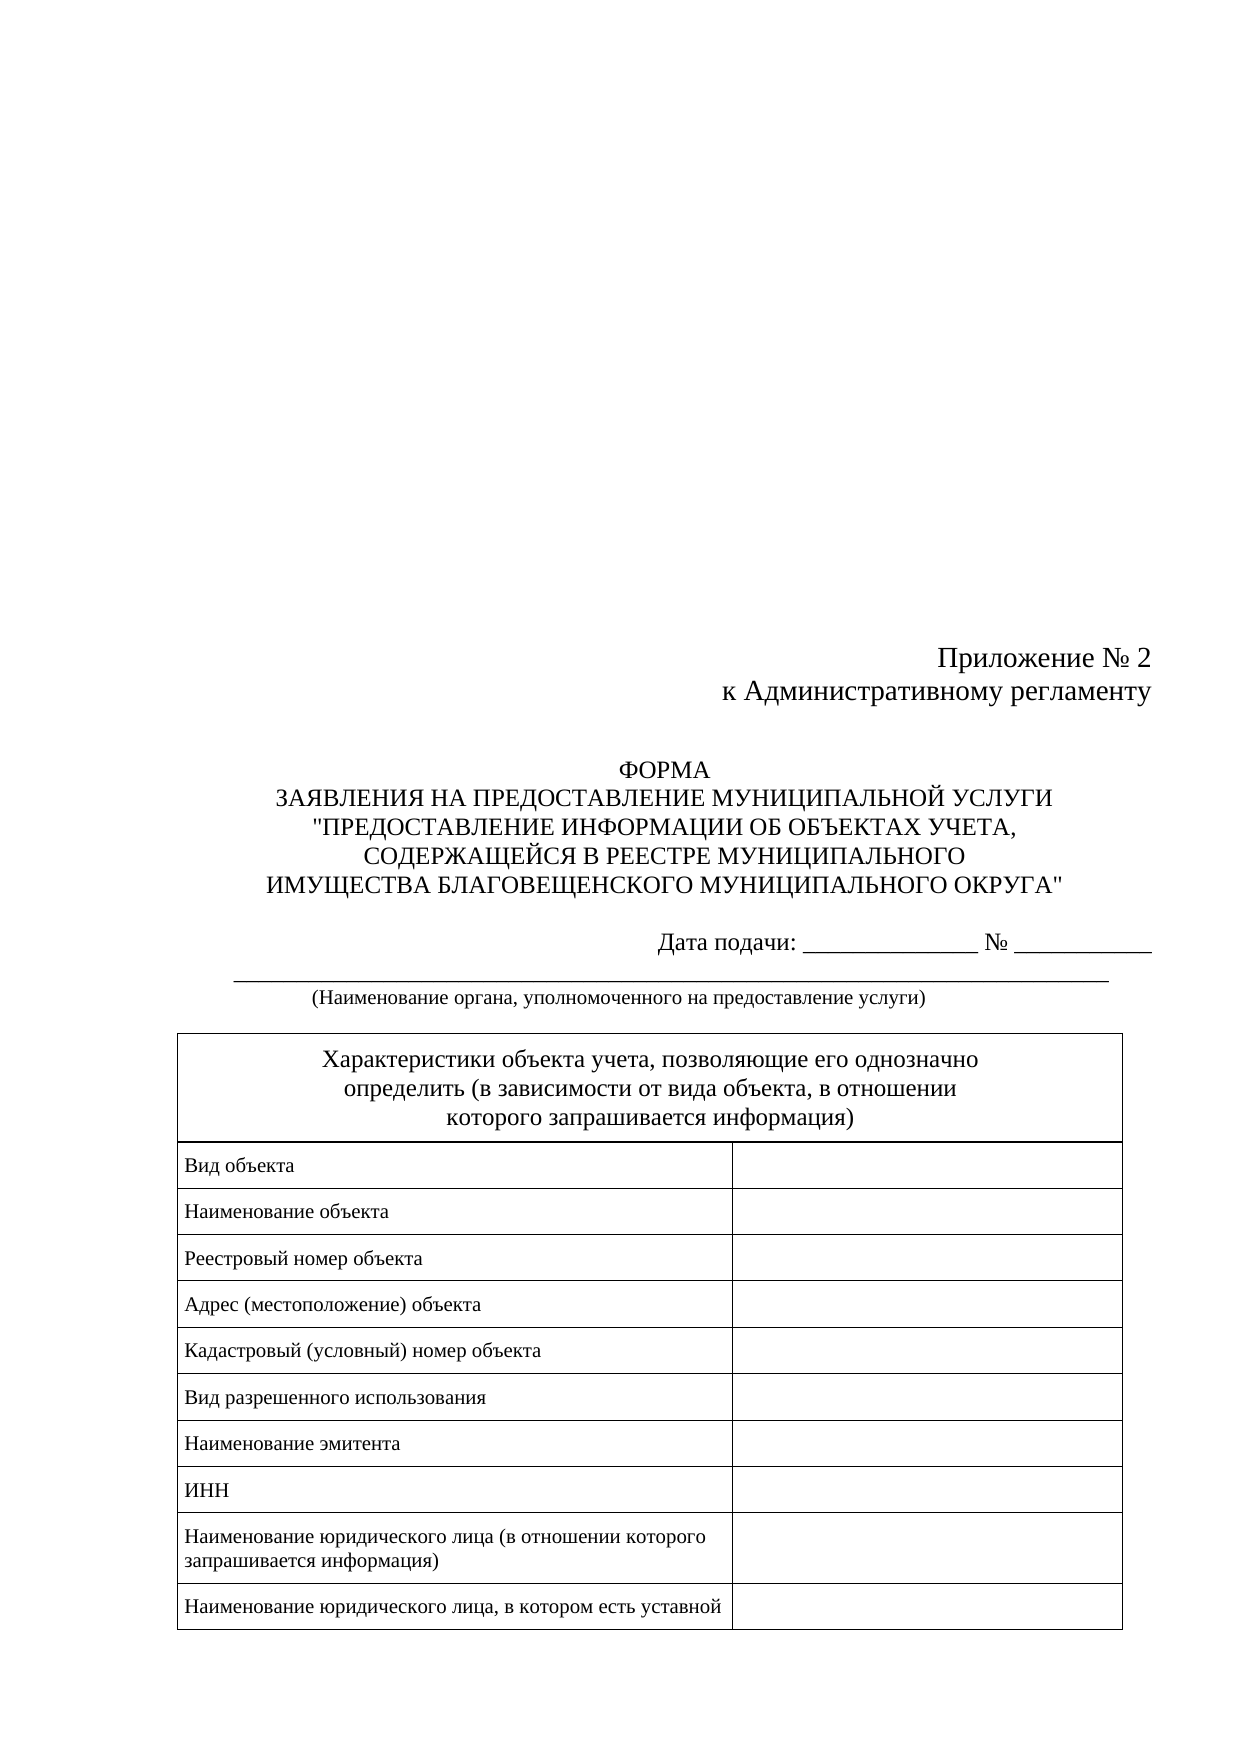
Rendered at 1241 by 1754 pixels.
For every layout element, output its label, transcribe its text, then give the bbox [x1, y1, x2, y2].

table_cell Наименование юридического лица (в отношении которого запрашивается информация) [178, 1513, 732, 1583]
table_cell Наименование объекта [178, 1189, 732, 1234]
table_cell Кадастровый (условный) номер объекта [178, 1328, 732, 1373]
table_cell [733, 1328, 1122, 1373]
table_cell Вид объекта [178, 1143, 732, 1188]
table_cell [733, 1421, 1122, 1466]
table_cell [733, 1143, 1122, 1188]
table_cell Вид разрешенного использования [178, 1374, 732, 1419]
text ЗАЯВЛЕНИЯ НА ПРЕДОСТАВЛЕНИЕ МУНИЦИПАЛЬНОЙ УСЛУГИ [177, 783, 1152, 812]
table_cell Реестровый номер объекта [178, 1235, 732, 1280]
table_cell Адрес (местоположение) объекта [178, 1281, 732, 1327]
table_cell [733, 1467, 1122, 1512]
table_cell [733, 1235, 1122, 1280]
table_header Характеристики объекта учета, позволяющие его однозначно определить (в зависимости от вида объекта, в отношении которого запрашивается информация) [178, 1034, 1122, 1141]
table_cell [733, 1513, 1122, 1583]
table_cell Наименование эмитента [178, 1421, 732, 1466]
table_cell [733, 1374, 1122, 1419]
text ФОРМА [177, 755, 1152, 783]
text Приложение № 2 [177, 640, 1152, 673]
text к Административному регламенту [177, 673, 1152, 707]
table_cell [733, 1189, 1122, 1234]
text Дата подачи: ______________ № ___________ [177, 927, 1152, 956]
text (Наименование органа, уполномоченного на предоставление услуги) [177, 985, 1152, 1009]
text ИМУЩЕСТВА БЛАГОВЕЩЕНСКОГО МУНИЦИПАЛЬНОГО ОКРУГА" [177, 870, 1152, 898]
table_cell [178, 1584, 732, 1629]
text ______________________________________________________________________ [177, 956, 1152, 985]
table_cell ИНН [178, 1467, 732, 1512]
table_cell [733, 1584, 1122, 1629]
text СОДЕРЖАЩЕЙСЯ В РЕЕСТРЕ МУНИЦИПАЛЬНОГО [177, 841, 1152, 870]
table_cell [733, 1281, 1122, 1327]
text "ПРЕДОСТАВЛЕНИЕ ИНФОРМАЦИИ ОБ ОБЪЕКТАХ УЧЕТА, [177, 812, 1152, 841]
